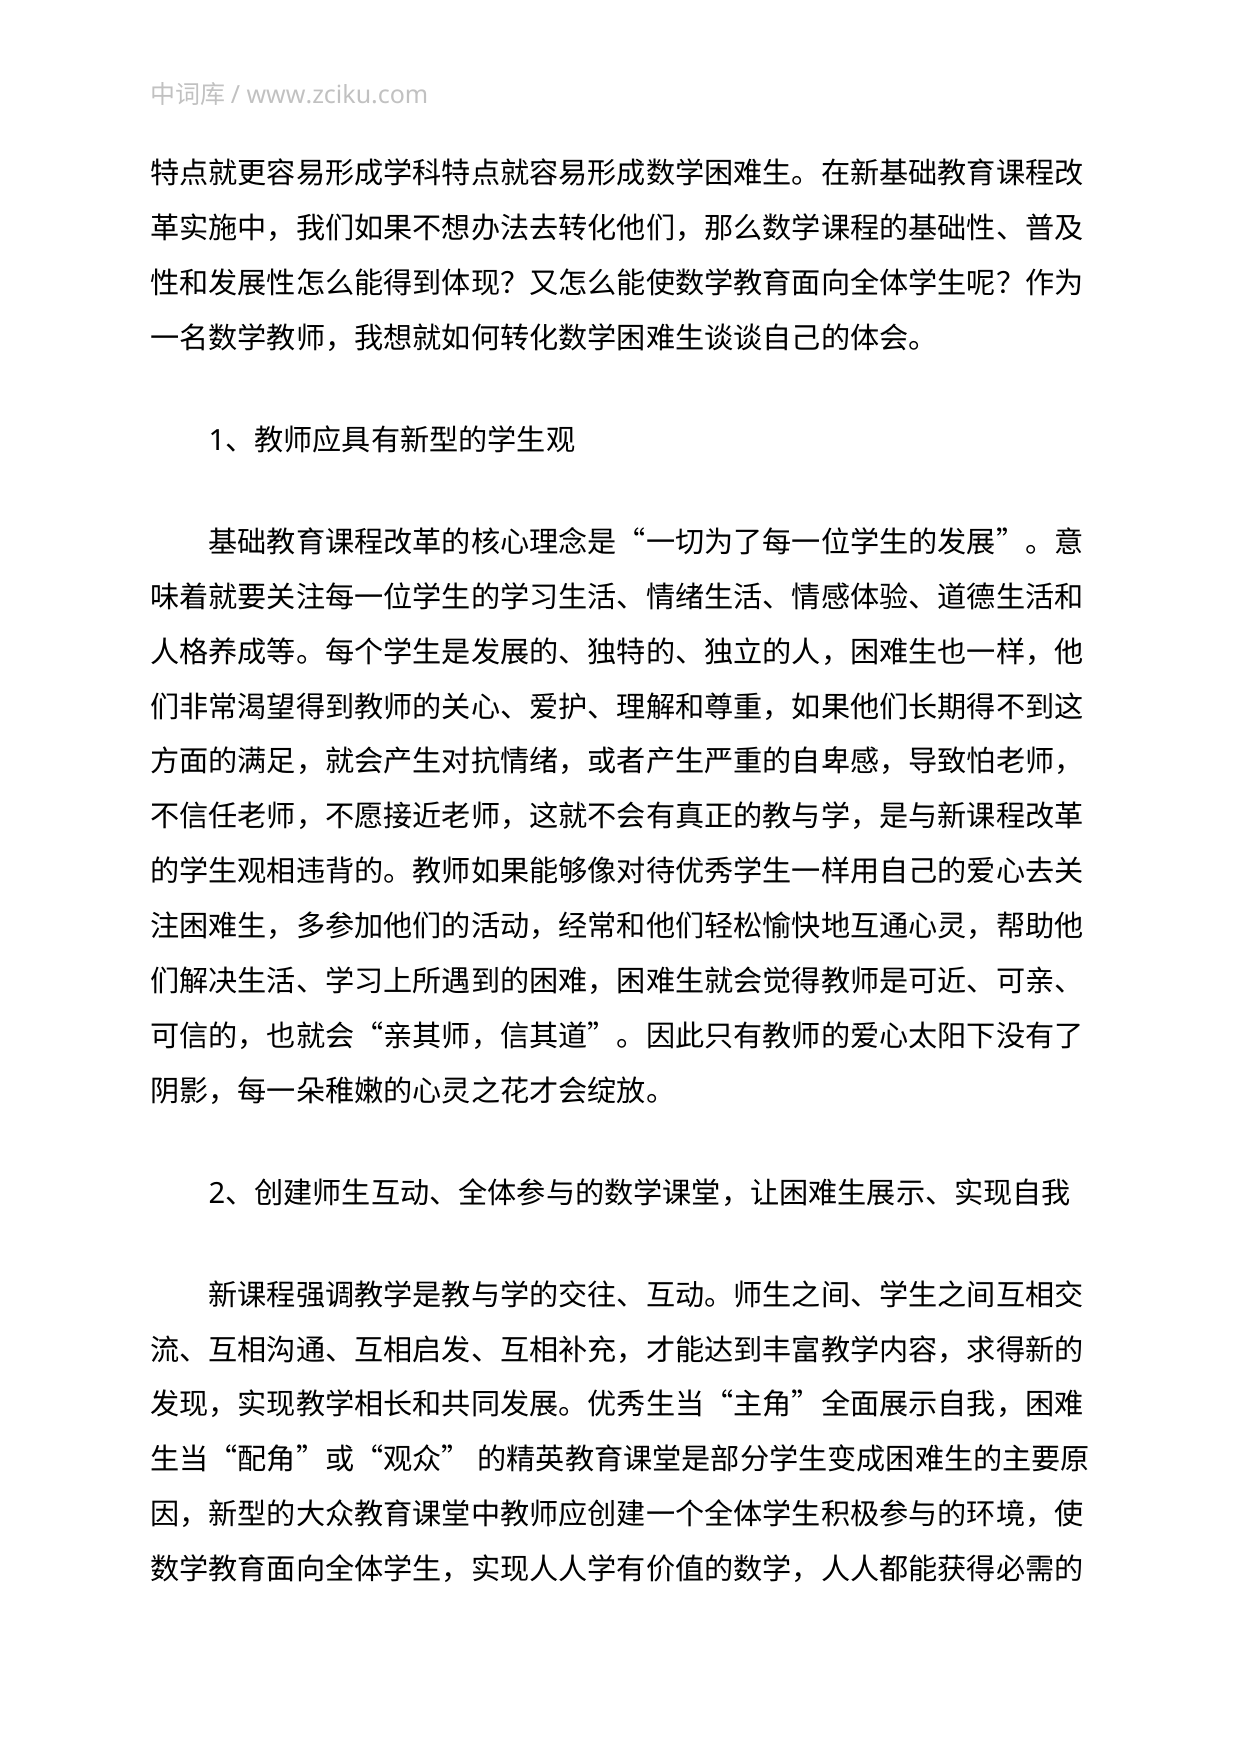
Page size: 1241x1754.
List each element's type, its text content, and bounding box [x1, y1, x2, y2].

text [150, 150, 1090, 357]
text 基础教育课程改革的核心理念是“一切为了每一位学生的发展”。意味着就要关注每一位学生的学习生活、情绪生活、情感体验、道德生活和人格养成等。每个学生是发展的、独特的、独立的人，困难生也一样，他们非常渴望得到教师的关心、爱护、理解和尊重，如果他们长期得不到这方面的满足，就会产生对抗情绪，或者产生严重的自卑感，导致怕老师，不信任老师，不愿接近老师，这就不会有真正的教与学，是与新课程改革的学生观相违背的。教师如果能够像对待优秀学生一样用自己的爱心去关注困难生，多参加他们的活动，经常和他们轻松愉快地互通心灵，帮助他们解决生活、学习上所遇到的困难，困难生就会觉得教师是可近、可亲、可信的，也就会“亲其师，信其道”。因此只有教师的爱心太阳下没有了阴影，每一朵稚嫩的心灵之花才会绽放。 [150, 518, 1090, 1110]
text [150, 1271, 1090, 1588]
text 1、教师应具有新型的学生观 [150, 416, 1090, 459]
text 2、创建师生互动、全体参与的数学课堂，让困难生展示、实现自我 [150, 1169, 1090, 1212]
